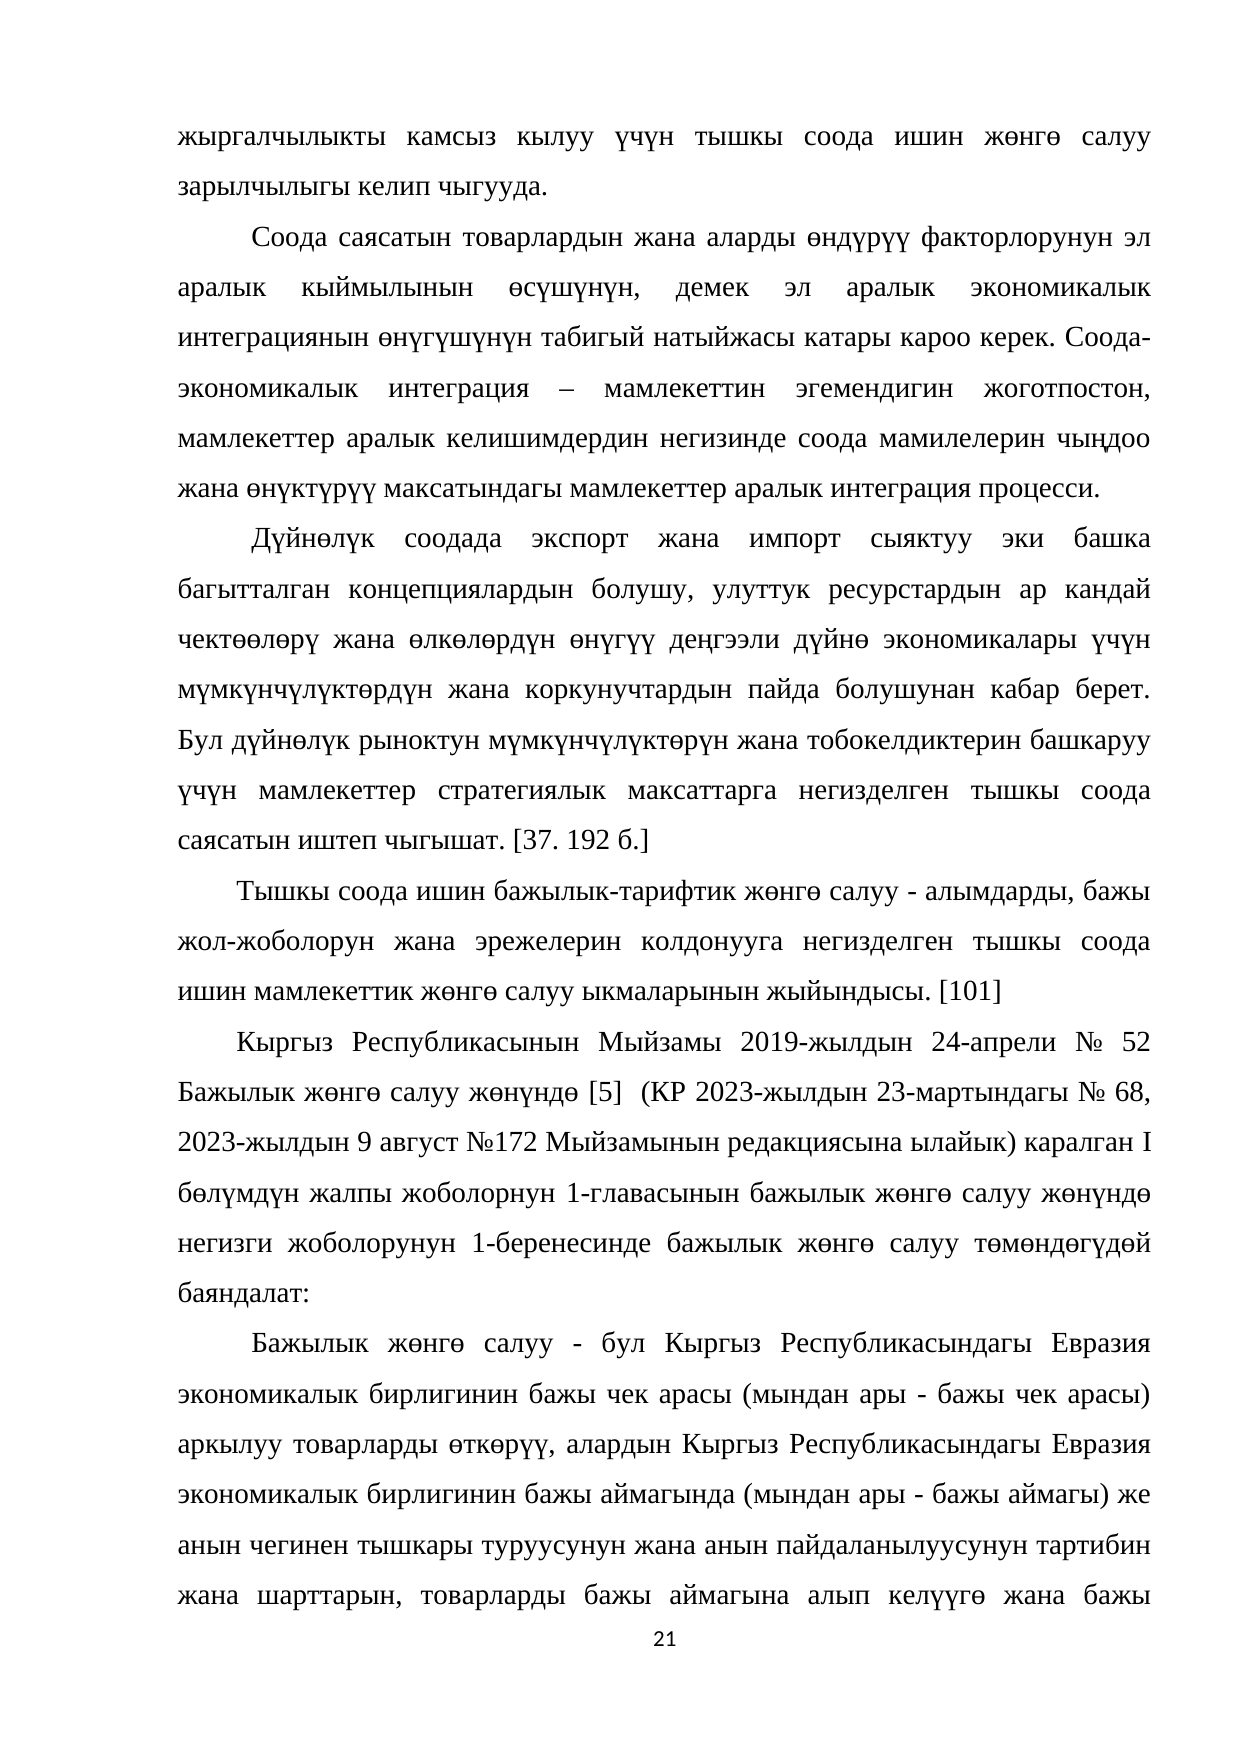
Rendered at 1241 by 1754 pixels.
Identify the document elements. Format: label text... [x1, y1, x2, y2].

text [177, 1326, 1152, 1611]
text Соода саясатын товарлардын жана аларды өндүрүү факторлорунун эл аралык кыймылынын өсүшүнүн, демек эл аралык экономикалык интеграциянын өнүгүшүнүн табигый натыйжасы катары кароо керек. Соода-экономикалык интеграция – мамлекеттин эгемендигин жоготпостон, мамлекеттер аралык келишимдердин негизинде соода мамилелерин чыңдоо жана өнүктүрүү максатындагы мамлекеттер аралык интеграция процесси. [177, 219, 1152, 504]
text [177, 118, 1152, 202]
text Тышкы соода ишин бажылык-тарифтик жөнгө салуу - алымдарды, бажы жол-жоболорун жана эрежелерин колдонууга негизделген тышкы соода ишин мамлекеттик жөнгө салуу ыкмаларынын жыйындысы. [101] [177, 873, 1152, 1007]
text Дүйнөлүк соодада экспорт жана импорт сыяктуу эки башка багытталган концепциялардын болушу, улуттук ресурстардын ар кандай чектөөлөрү жана өлкөлөрдүн өнүгүү деңгээли дүйнө экономикалары үчүн мүмкүнчүлүктөрдүн жана коркунучтардын пайда болушунан кабар берет. Бул дүйнөлүк рыноктун мүмкүнчүлүктөрүн жана тобокелдиктерин башкаруу үчүн мамлекеттер стратегиялык максаттарга негизделген тышкы соода саясатын иштеп чыгышат. [37. 192 б.] [177, 521, 1152, 856]
text Кыргыз Республикасынын Мыйзамы 2019-жылдын 24-апрели № 52 Бажылык жөнгө салуу жөнүндө [5] (КР 2023-жылдын 23-мартындагы № 68, 2023-жылдын 9 август №172 Мыйзамынын редакциясына ылайык) каралган I бөлүмдүн жалпы жоболорнун 1-главасынын бажылык жөнгө салуу жөнүндө негизги жоболорунун 1-беренесинде бажылык жөнгө салуу төмөндөгүдөй баяндалат: [177, 1024, 1152, 1309]
